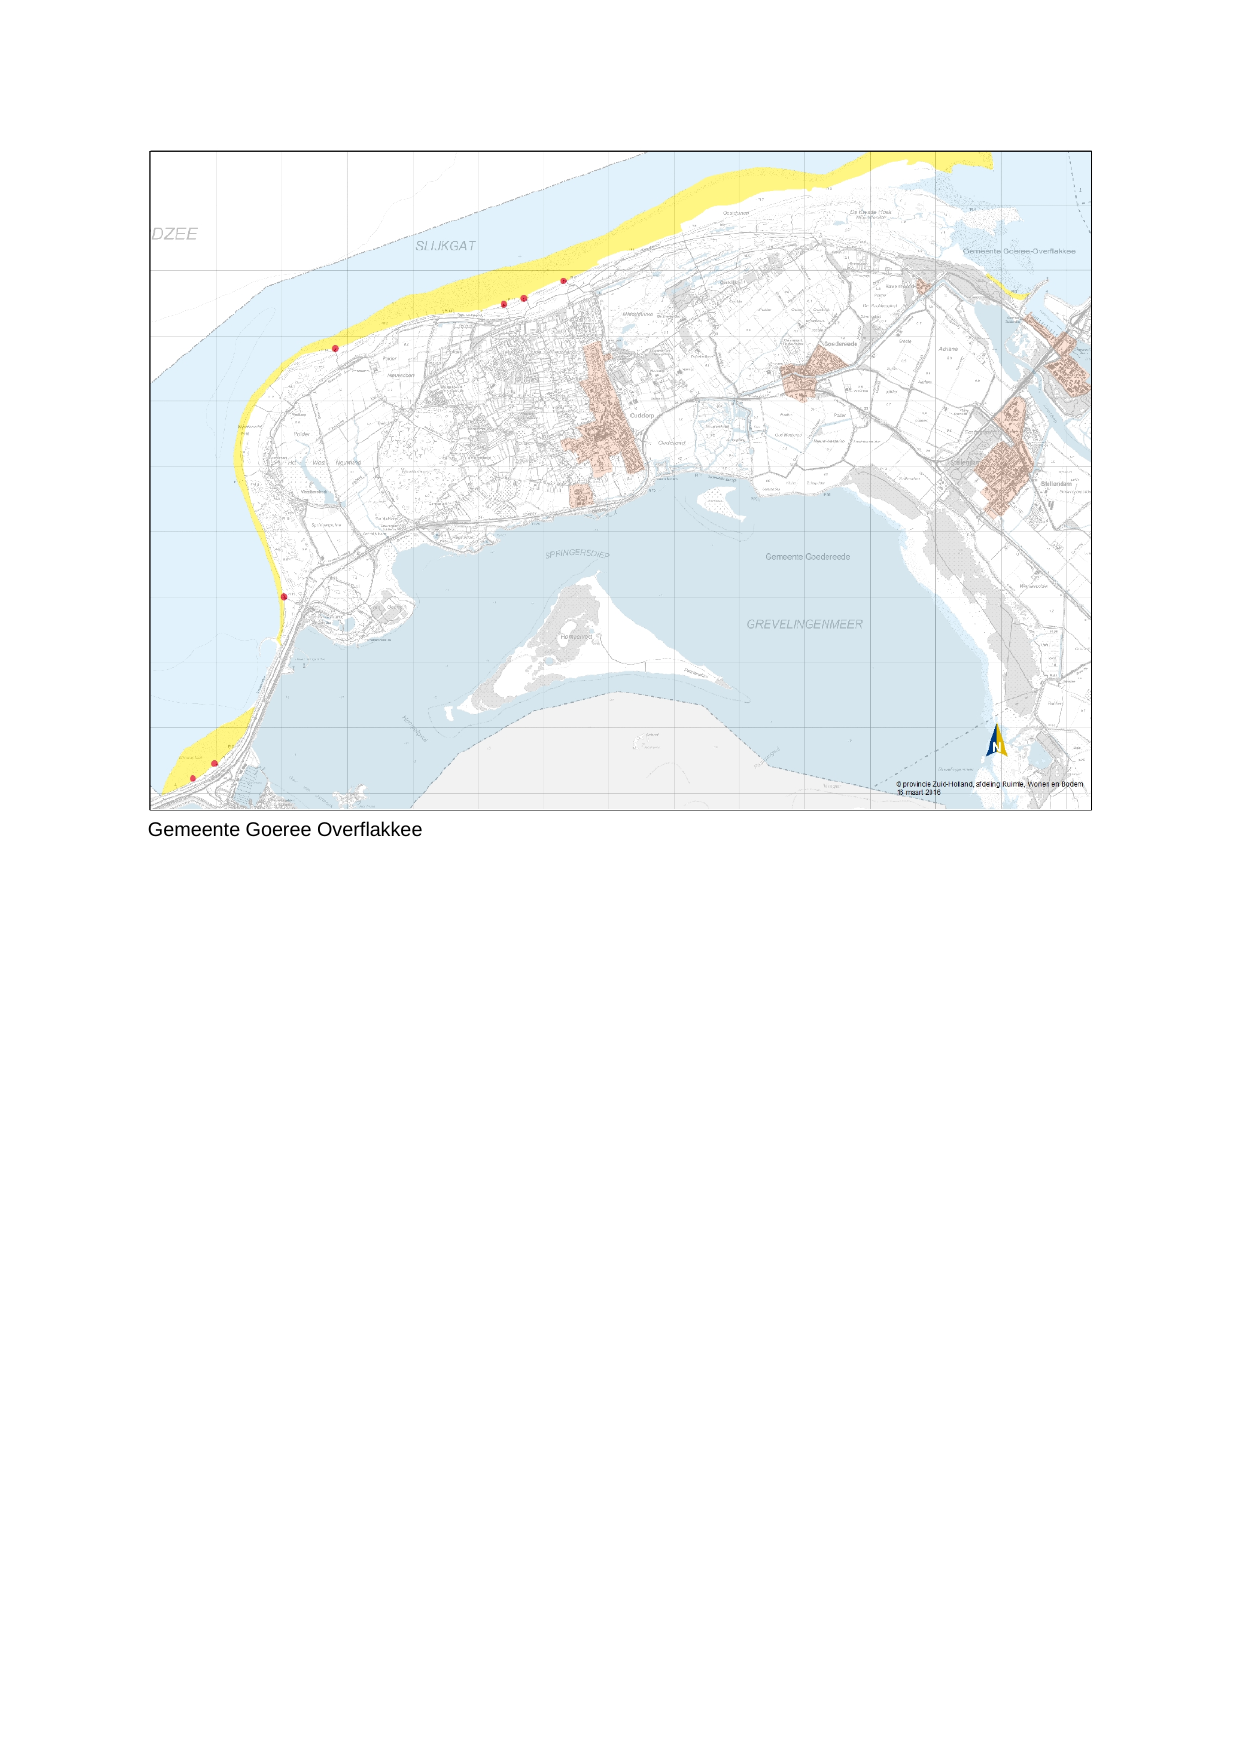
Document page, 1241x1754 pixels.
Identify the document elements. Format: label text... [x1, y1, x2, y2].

text Gemeente Goeree Overflakkee [148, 811, 1093, 841]
